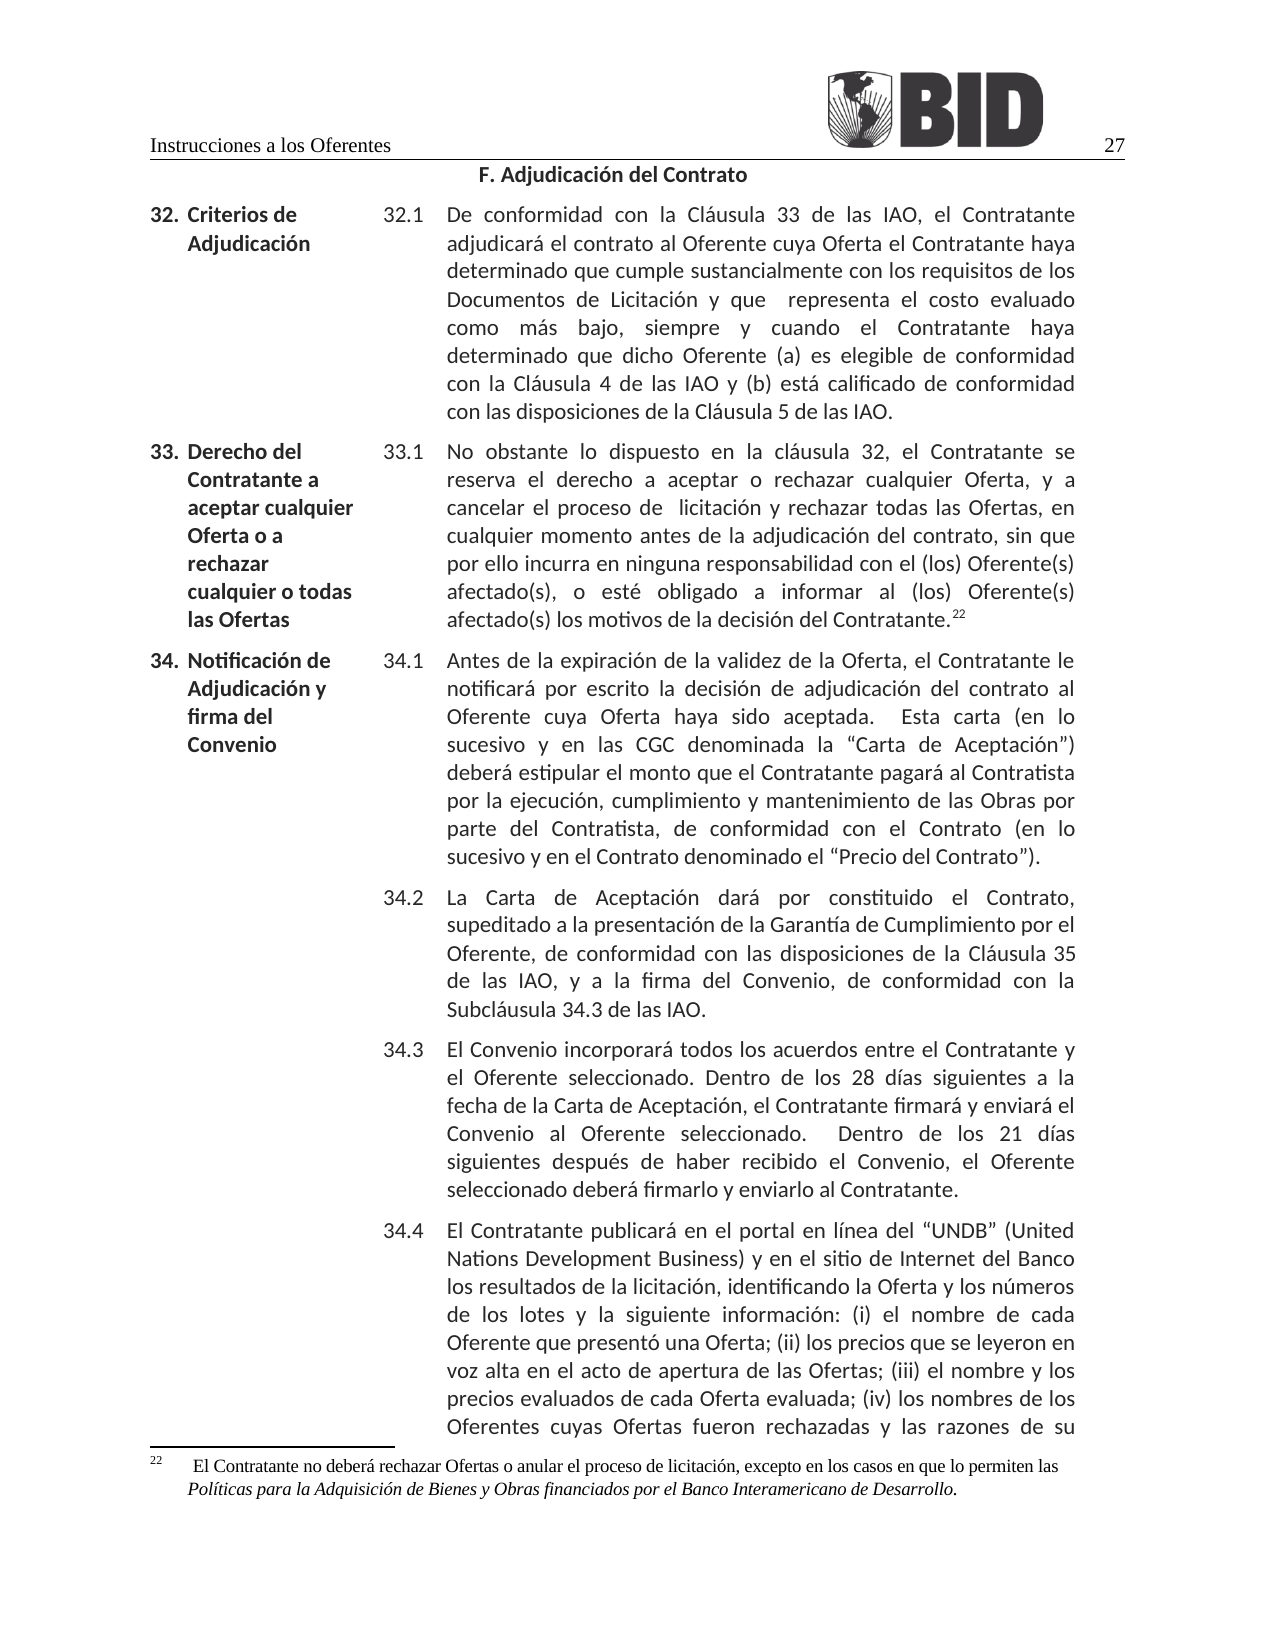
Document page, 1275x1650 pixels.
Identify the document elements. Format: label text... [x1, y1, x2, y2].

table_cell 33.1 No obstante lo dispuesto en la cláusula 32, el Contratante se reserva el derecho a aceptar o rechazar cualquier Oferta, y a cancelar el proceso de licitación y rechazar todas las Ofertas, en cualquier momento antes de la adjudicación del contrato, sin que por ello incurra en ninguna responsabilidad con el (los) Oferente(s) afectado(s), o esté obligado a informar al (los) Oferente(s) afectado(s) los motivos de la decisión del Contratante. [372, 437, 1087, 646]
table_cell F. Adjudicación del Contrato [139, 160, 1087, 201]
table_cell 32. Criterios de Adjudicación [139, 201, 372, 437]
table_cell 33. Derecho del Contratante a aceptar cualquier Oferta o a rechazar cualquier o todas las Ofertas [139, 437, 372, 646]
table_cell 32.1 De conformidad con la Cláusula 33 de las IAO, el Contratante adjudicará el contrato al Oferente cuya Oferta el Contratante haya determinado que cumple sustancialmente con los requisitos de los Documentos de Licitación y que representa el costo evaluado como más bajo, siempre y cuando el Contratante haya determinado que dicho Oferente (a) es elegible de conformidad con la Cláusula 4 de las IAO y (b) está calificado de conformidad con las disposiciones de la Cláusula 5 de las IAO. [372, 201, 1087, 437]
picture [828, 71, 1044, 148]
table_cell 34. Notificación de Adjudicación y firma del Convenio [139, 646, 372, 1440]
